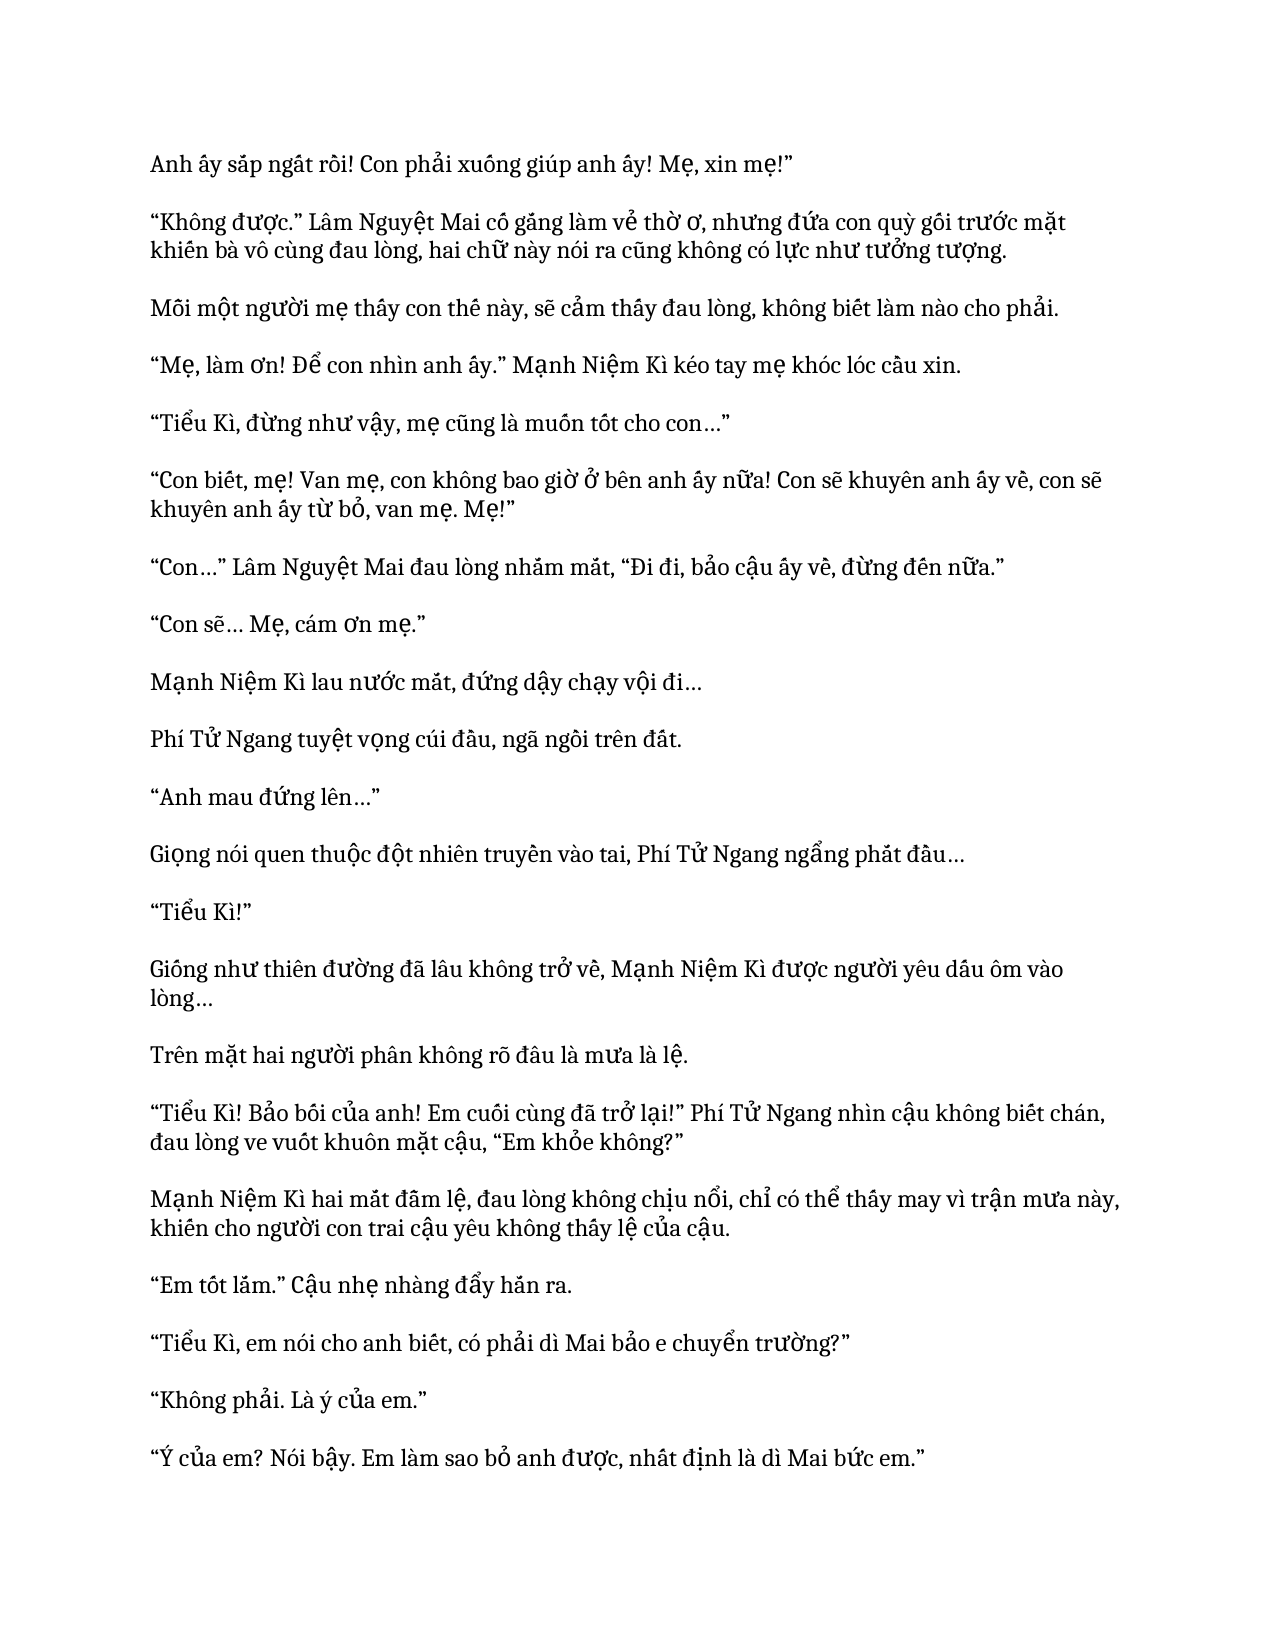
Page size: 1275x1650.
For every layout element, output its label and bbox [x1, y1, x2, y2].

text [150, 150, 1125, 1472]
